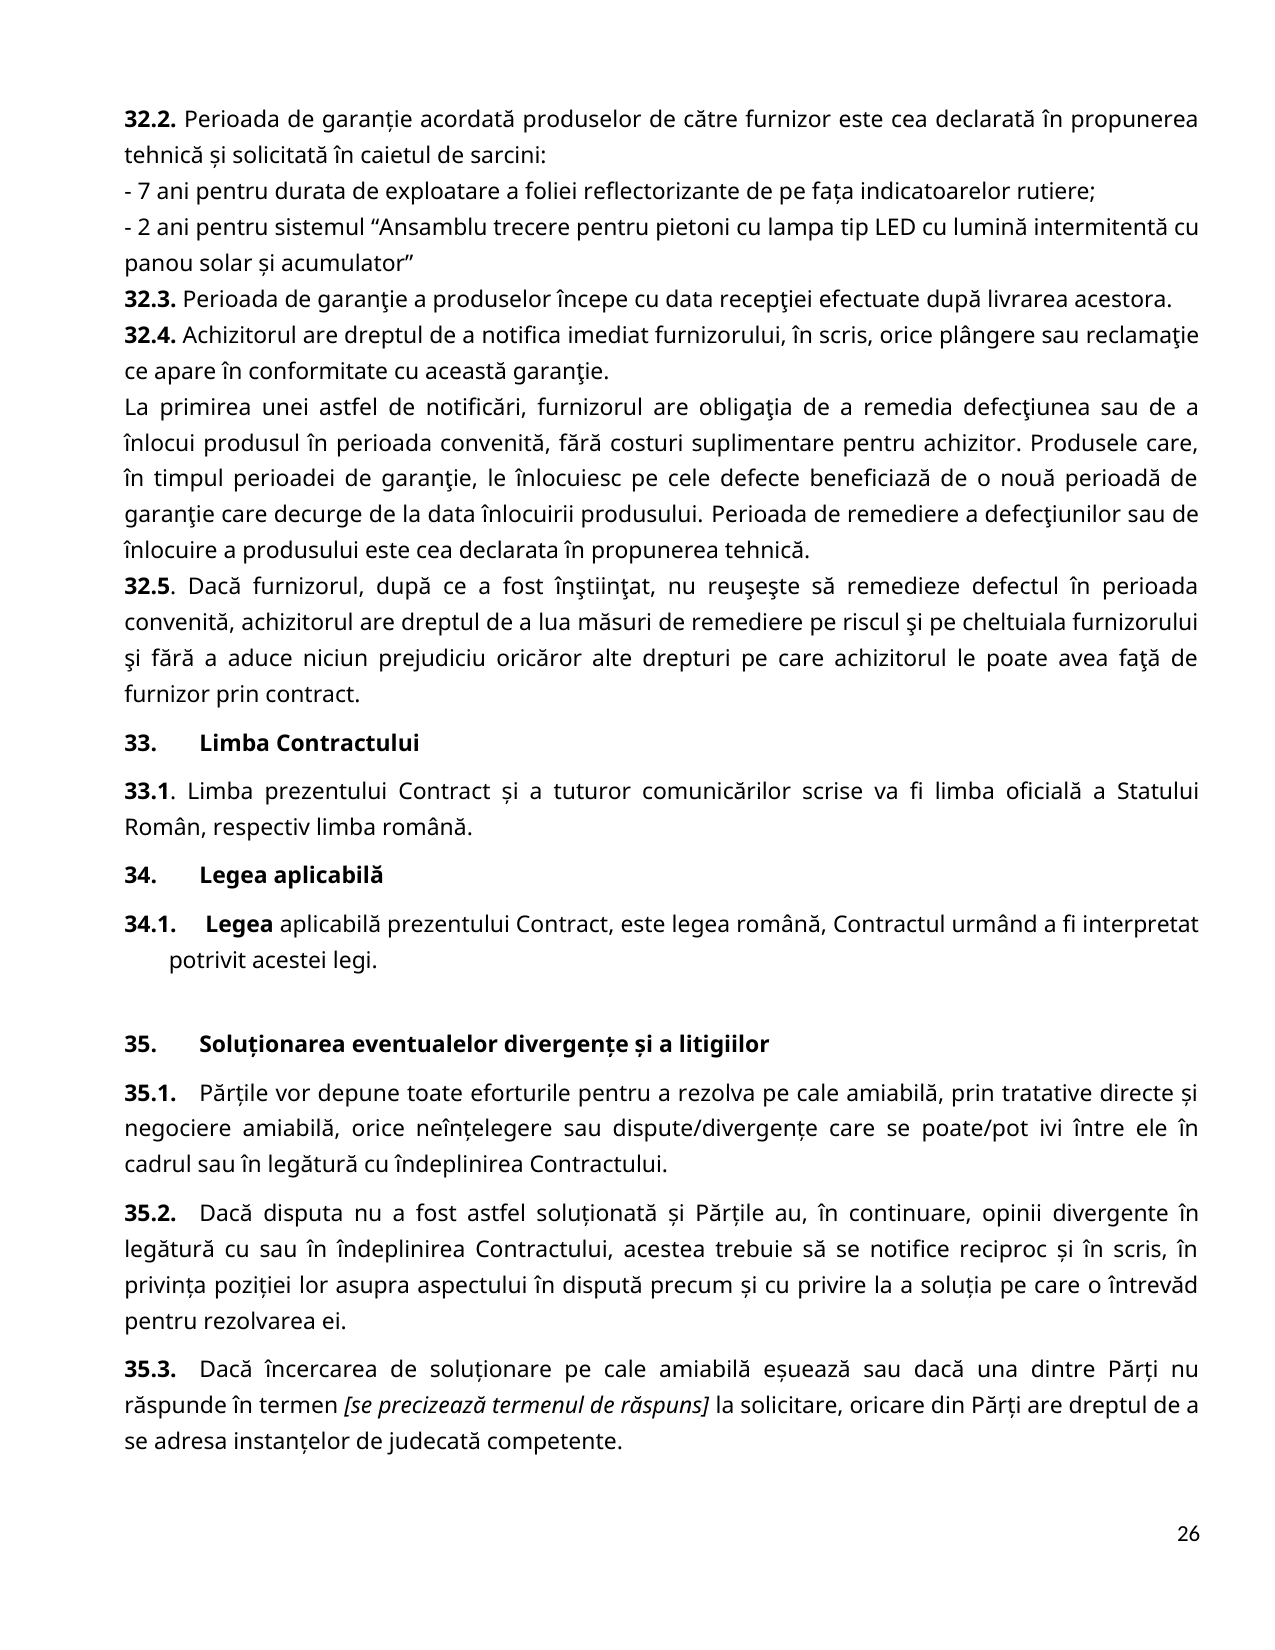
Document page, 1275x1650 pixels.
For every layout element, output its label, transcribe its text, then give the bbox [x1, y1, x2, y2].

text - 7 ani pentru durata de exploatare a foliei reflectorizante de pe faţa indicatoarelor rutiere; [124, 175, 1200, 206]
text 32.5. Dacă furnizorul, după ce a fost înştiinţat, nu reuşeşte să remedieze defectul în perioada convenită, achizitorul are dreptul de a lua măsuri de remediere pe riscul şi pe cheltuiala furnizorului şi fără a aduce niciun prejudiciu oricăror alte drepturi pe care achizitorul le poate avea faţă de furnizor prin contract. [124, 570, 1200, 709]
list Legea aplicabilă prezentului Contract, este legea română, Contractul urmând a fi interpretat potrivit acestei legi. [124, 908, 1200, 975]
list Dacă încercarea de soluționare pe cale amiabilă eșuează sau dacă una dintre Părți nu răspunde în termen [se precizează termenul de răspuns] la solicitare, oricare din Părți are dreptul de a se adresa instanțelor de judecată competente. [124, 1353, 1200, 1456]
list Limba Contractului [124, 726, 1200, 758]
text 32.4. Achizitorul are dreptul de a notifica imediat furnizorului, în scris, orice plângere sau reclamaţie ce apare în conformitate cu această garanţie. [124, 319, 1200, 386]
list Legea aplicabilă [124, 859, 1200, 891]
text 32.3. Perioada de garanţie a produselor începe cu data recepţiei efectuate după livrarea acestora. [124, 283, 1200, 314]
list Părțile vor depune toate eforturile pentru a rezolva pe cale amiabilă, prin tratative directe și negociere amiabilă, orice neînțelegere sau dispute/divergențe care se poate/pot ivi între ele în cadrul sau în legătură cu îndeplinirea Contractului. [124, 1076, 1200, 1179]
text - 2 ani pentru sistemul “Ansamblu trecere pentru pietoni cu lampa tip LED cu lumină intermitentă cu panou solar și acumulator” [124, 211, 1200, 278]
text 32.2. Perioada de garanţie acordată produselor de către furnizor este cea declarată în propunerea tehnică şi solicitată în caietul de sarcini: [124, 103, 1200, 170]
text 33.1. Limba prezentului Contract și a tuturor comunicărilor scrise va fi limba oficială a Statului Român, respectiv limba română. [124, 775, 1200, 842]
text La primirea unei astfel de notificări, furnizorul are obligaţia de a remedia defecţiunea sau de a înlocui produsul în perioada convenită, fără costuri suplimentare pentru achizitor. Produsele care, în timpul perioadei de garanţie, le înlocuiesc pe cele defecte beneficiază de o nouă perioadă de garanţie care decurge de la data înlocuirii produsului. Perioada de remediere a defecţiunilor sau de înlocuire a produsului este cea declarata în propunerea tehnică. [124, 391, 1200, 566]
list Dacă disputa nu a fost astfel soluționată și Părțile au, în continuare, opinii divergente în legătură cu sau în îndeplinirea Contractului, acestea trebuie să se notifice reciproc și în scris, în privința poziției lor asupra aspectului în dispută precum și cu privire la a soluția pe care o întrevăd pentru rezolvarea ei. [124, 1197, 1200, 1336]
list Soluționarea eventualelor divergențe și a litigiilor [124, 1028, 1200, 1059]
